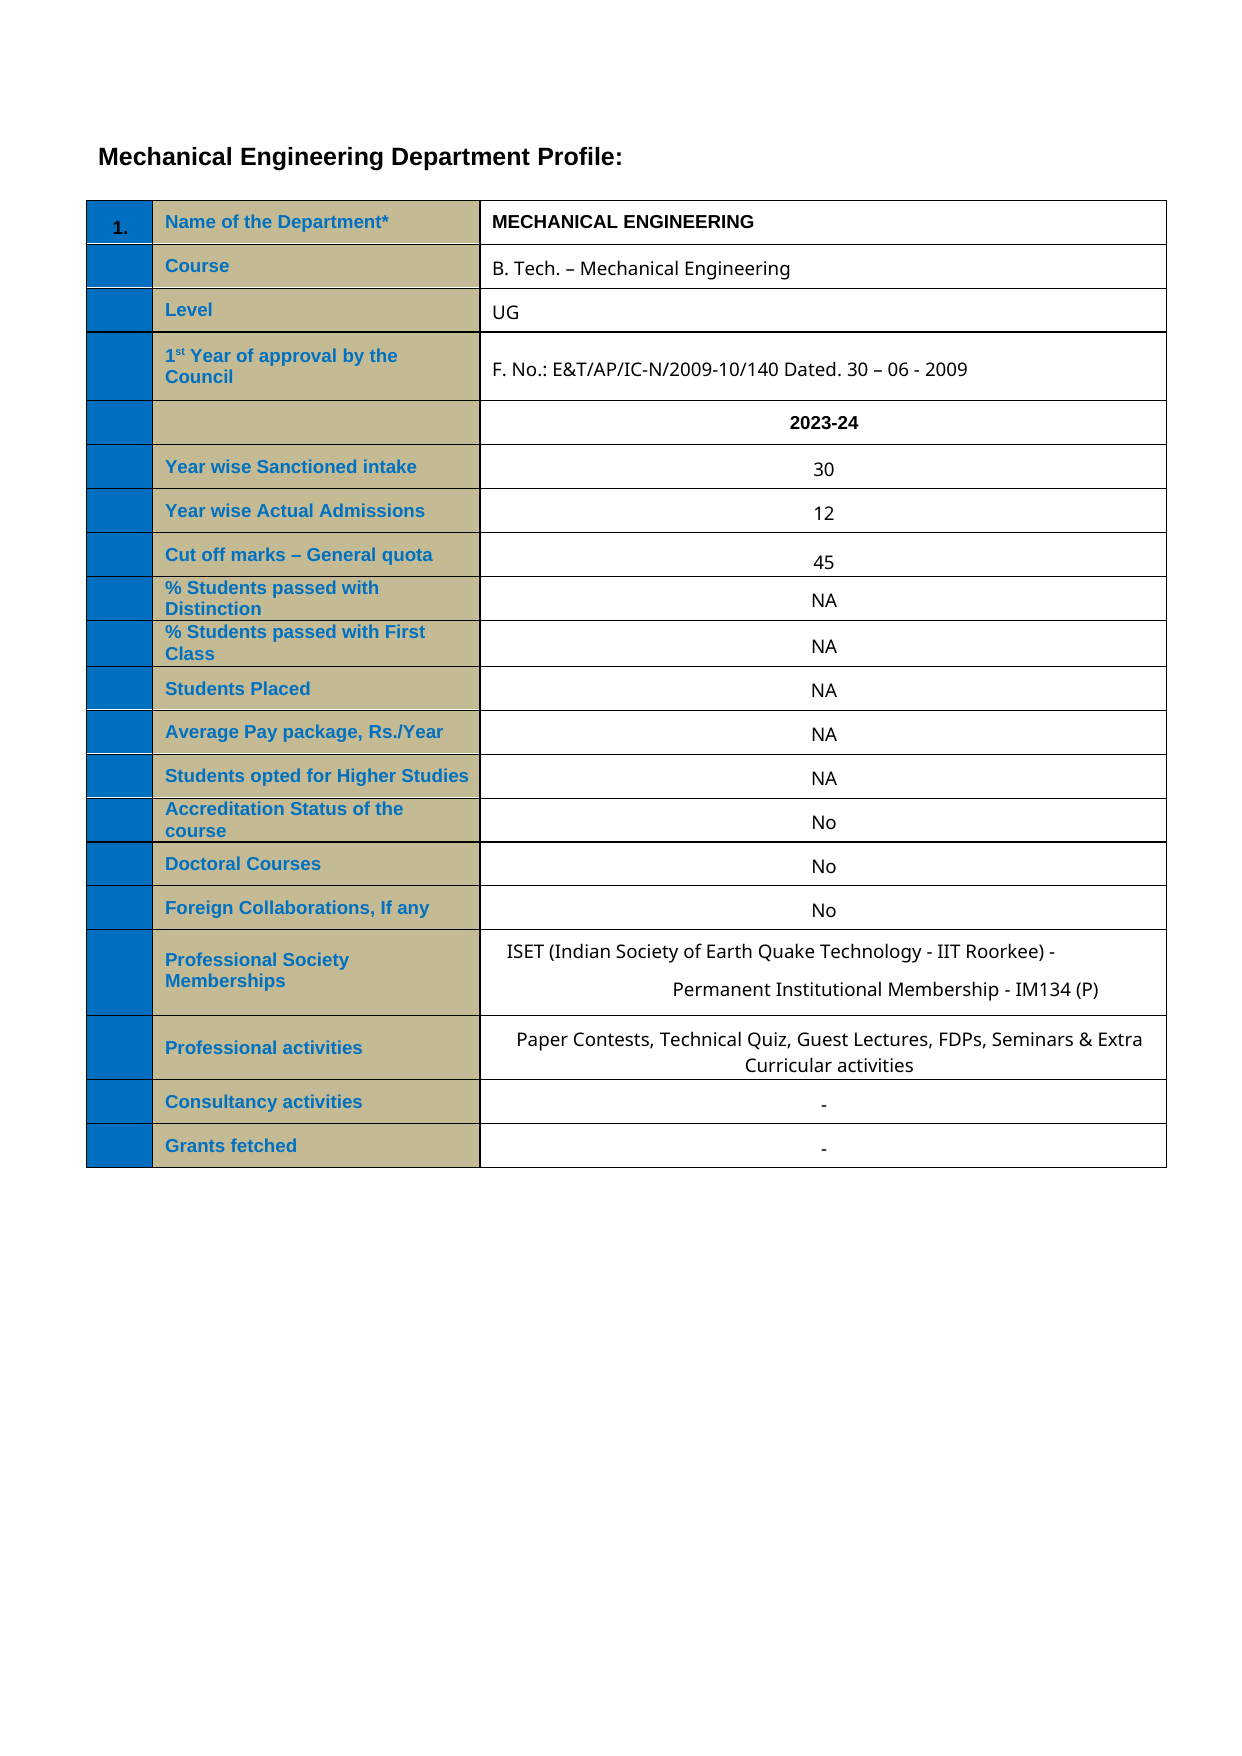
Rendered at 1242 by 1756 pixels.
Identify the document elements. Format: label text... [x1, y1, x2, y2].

table_cell 1st Year of approval by the Council [153, 333, 479, 400]
table_cell [87, 1016, 152, 1079]
table_cell [87, 843, 152, 885]
table_cell [87, 930, 152, 1015]
table_cell [87, 1124, 152, 1167]
table_cell NA [481, 621, 1166, 666]
table_cell No [481, 799, 1166, 841]
table_cell 30 [481, 445, 1166, 488]
table_cell - [481, 1124, 1166, 1167]
table_cell [87, 799, 152, 841]
table_cell Cut off marks – General quota [153, 533, 479, 576]
table_cell F. No.: E&T/AP/IC-N/2009-10/140 Dated. 30 – 06 - 2009 [481, 333, 1166, 400]
table_cell B. Tech. – Mechanical Engineering [481, 245, 1166, 287]
table_cell [87, 755, 152, 797]
table_cell Students Placed [153, 667, 479, 709]
table_cell [87, 711, 152, 753]
table_cell [87, 445, 152, 488]
table_cell UG [481, 289, 1166, 331]
table_cell [87, 667, 152, 709]
table_cell Level [153, 289, 479, 331]
table_cell Year wise Actual Admissions [153, 489, 479, 532]
table_cell [87, 621, 152, 666]
table_cell [87, 886, 152, 929]
table_header Name of the Department* [153, 201, 479, 243]
table_cell Course [153, 245, 479, 287]
table_cell Professional Society Memberships [153, 930, 479, 1015]
table_cell Students opted for Higher Studies [153, 755, 479, 797]
table_cell [87, 401, 152, 444]
table_cell Average Pay package, Rs./Year [153, 711, 479, 753]
table_cell [87, 577, 152, 620]
table_cell Accreditation Status of the course [153, 799, 479, 841]
table_cell Doctoral Courses [153, 843, 479, 885]
table_cell [87, 289, 152, 331]
text Mechanical Engineering Department Profile: [98, 142, 1235, 170]
table_cell No [481, 886, 1166, 929]
table_cell NA [481, 755, 1166, 797]
table_header 1. [87, 201, 152, 243]
table_cell Professional activities [153, 1016, 479, 1079]
table_cell Foreign Collaborations, If any [153, 886, 479, 929]
table_cell [87, 489, 152, 532]
table_cell % Students passed with First Class [153, 621, 479, 666]
table_cell - [481, 1080, 1166, 1123]
table_cell Consultancy activities [153, 1080, 479, 1123]
table_cell 12 [481, 489, 1166, 532]
table_cell [87, 333, 152, 400]
table_cell Paper Contests, Technical Quiz, Guest Lectures, FDPs, Seminars & Extra Curricular activities [481, 1016, 1166, 1079]
table_cell [87, 533, 152, 576]
table_cell Year wise Sanctioned intake [153, 445, 479, 488]
table_header MECHANICAL ENGINEERING [481, 201, 1166, 243]
table_cell [87, 1080, 152, 1123]
table_cell [153, 401, 479, 444]
table_cell ISET (Indian Society of Earth Quake Technology - IIT Roorkee) - Permanent Institutional Membership - IM134 (P) [481, 930, 1166, 1015]
table_cell 45 [481, 533, 1166, 576]
table_cell No [481, 843, 1166, 885]
table_cell NA [481, 667, 1166, 709]
table_cell NA [481, 577, 1166, 620]
table_cell NA [481, 711, 1166, 753]
table_cell % Students passed with Distinction [153, 577, 479, 620]
table_cell Grants fetched [153, 1124, 479, 1167]
table_cell [87, 245, 152, 287]
table_cell 2023-24 [481, 401, 1166, 444]
